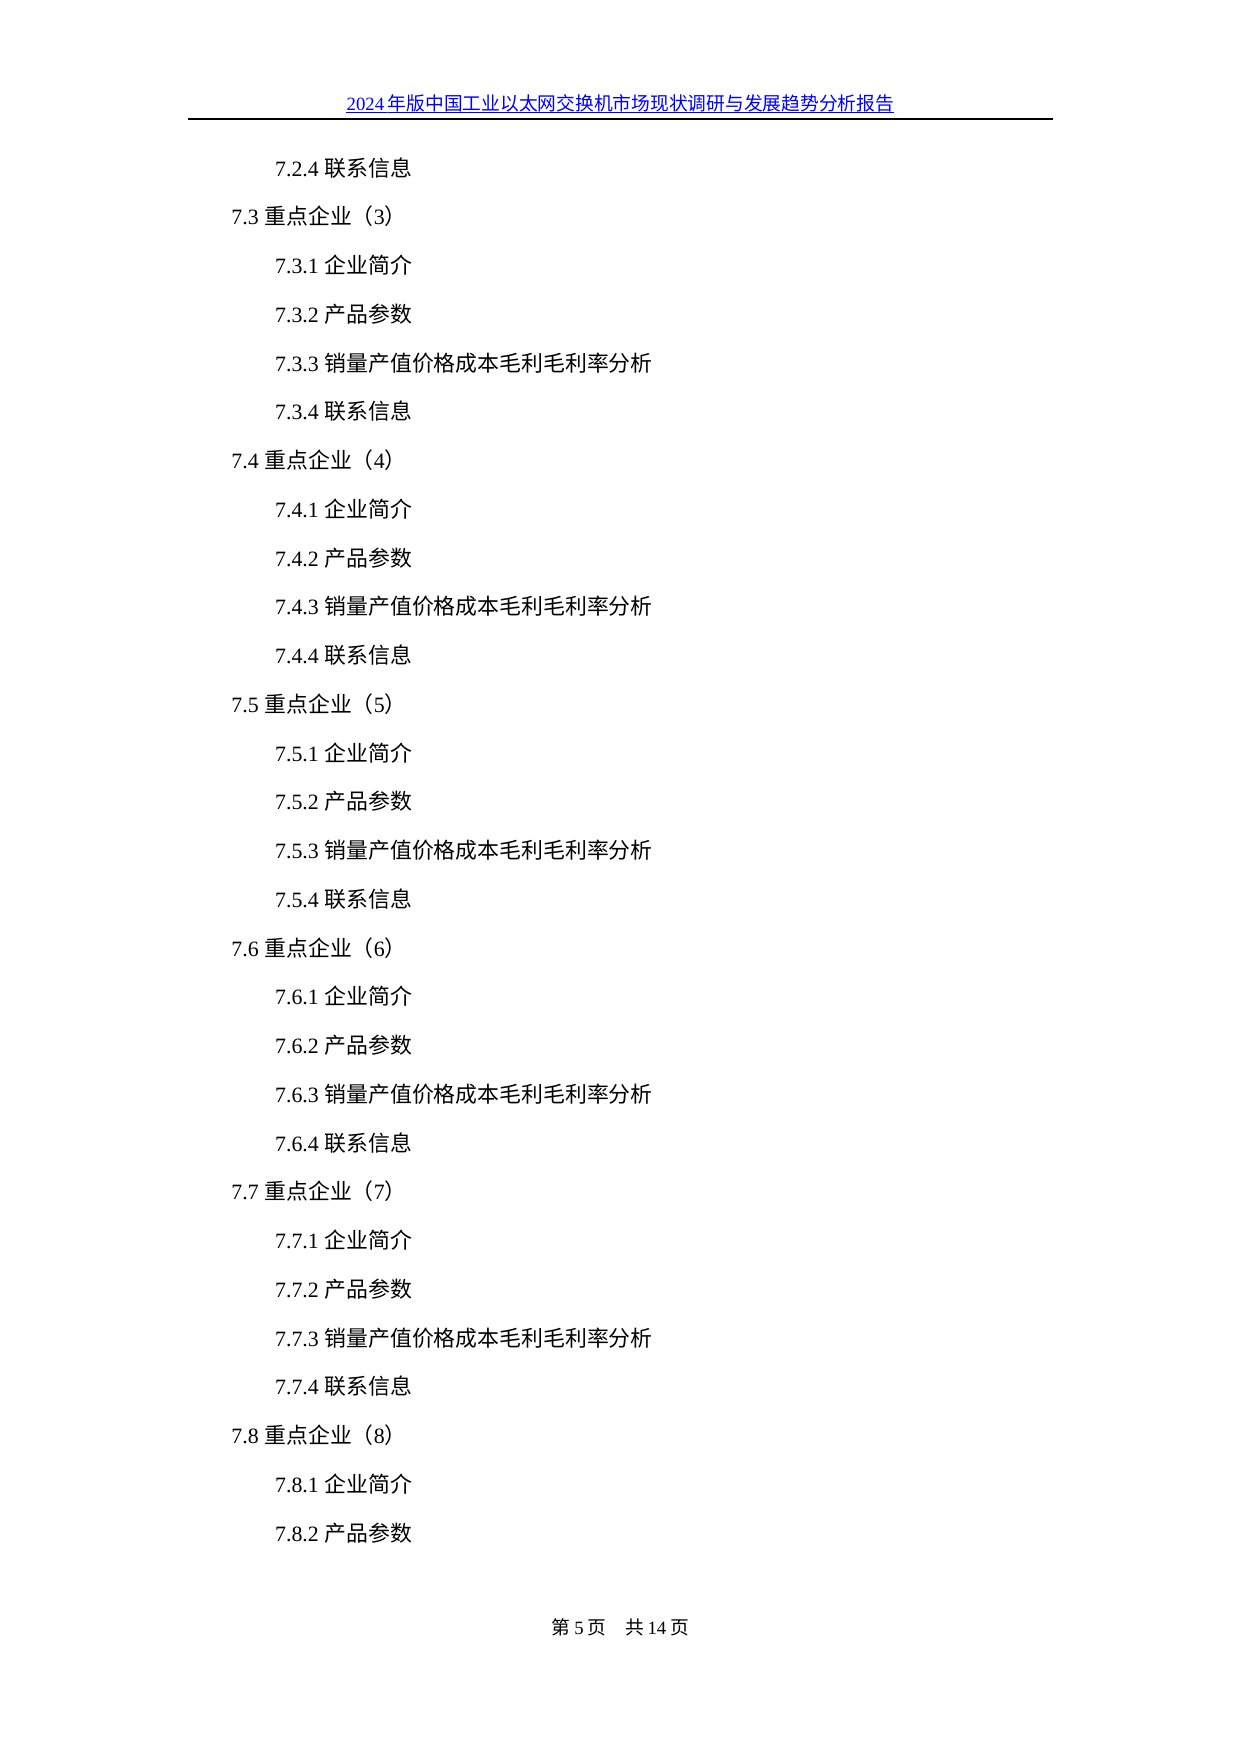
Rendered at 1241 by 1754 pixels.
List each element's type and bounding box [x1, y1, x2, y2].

text [187, 150, 1053, 1548]
